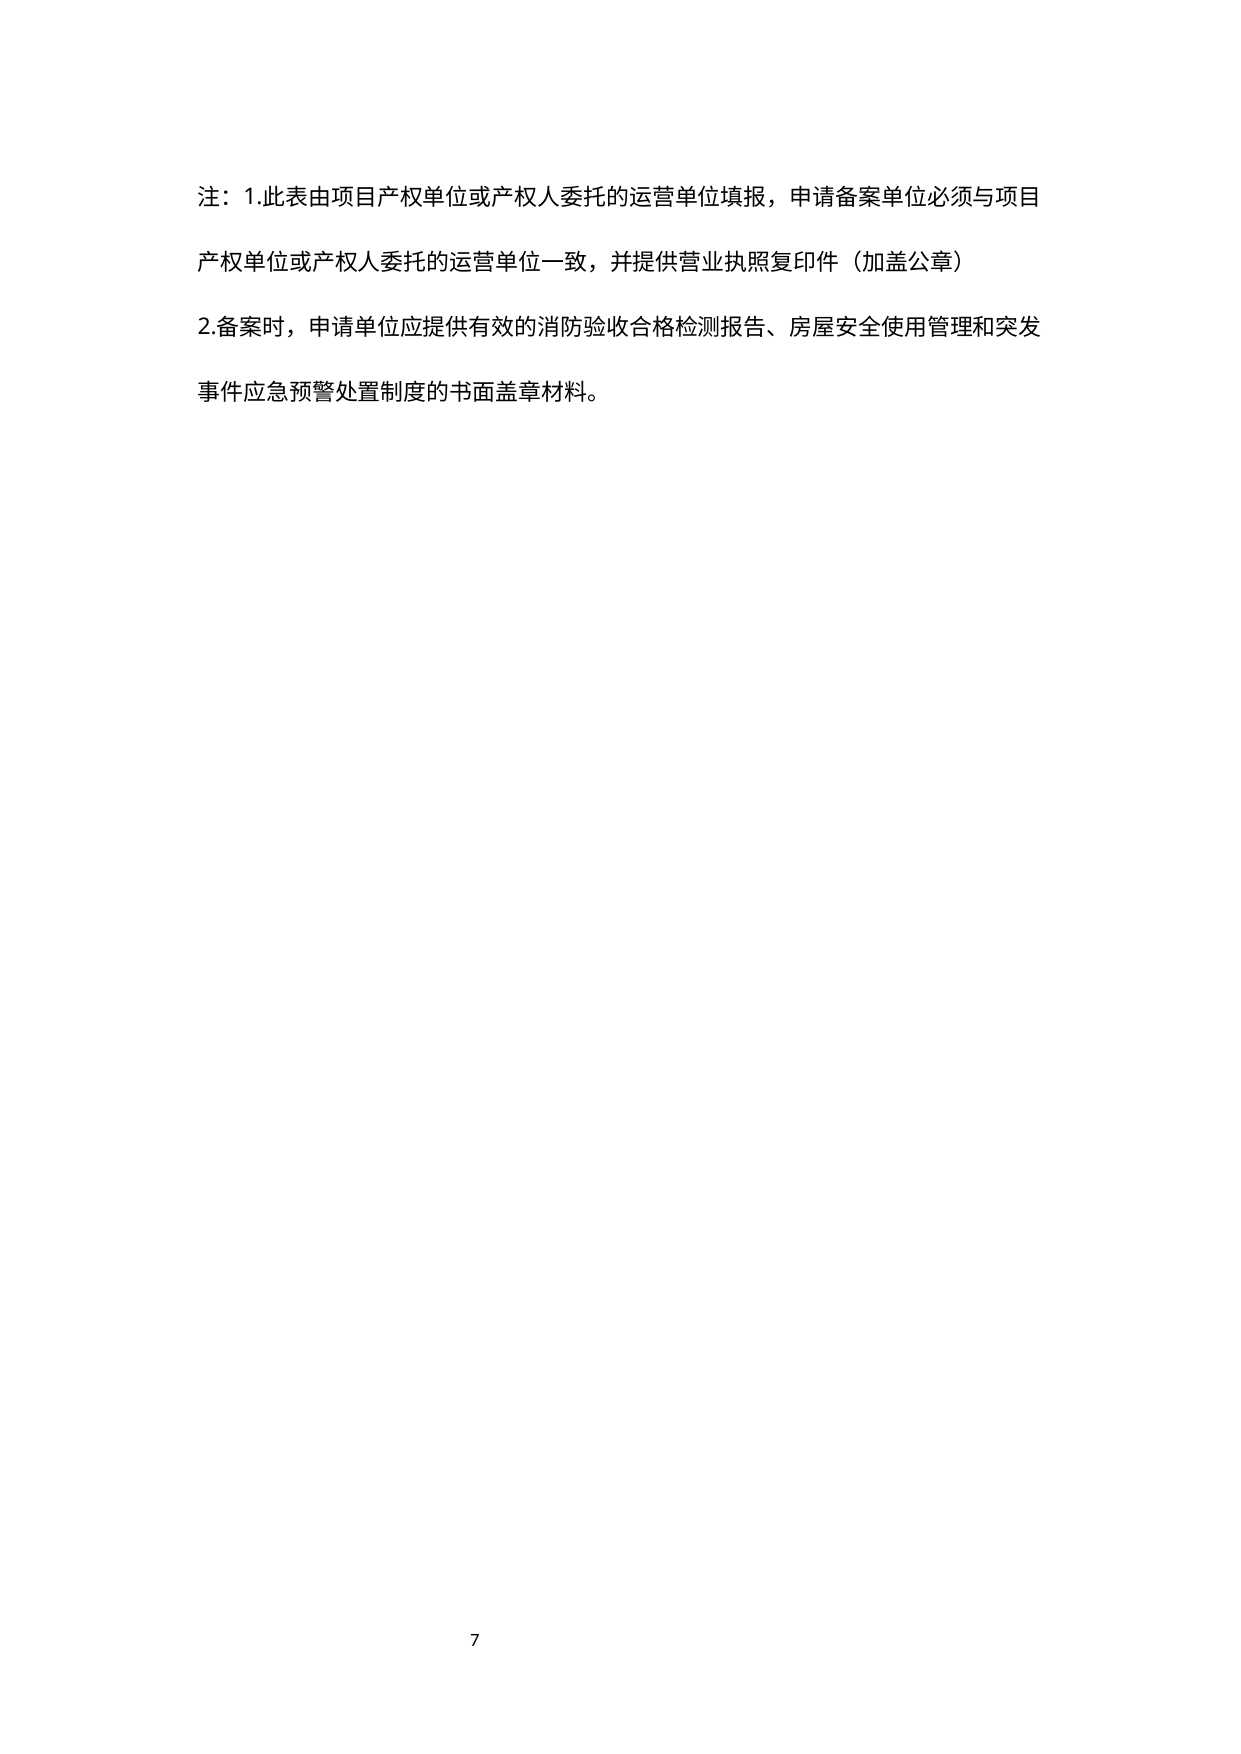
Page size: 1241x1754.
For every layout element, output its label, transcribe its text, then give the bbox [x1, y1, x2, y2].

table_cell 注：1.此表由项目产权单位或产权人委托的运营单位填报，申请备案单位必须与项目产权单位或产权人委托的运营单位一致，并提供营业执照复印件（加盖公章） 2.备案时，申请单位应提供有效的消防验收合格检测报告、房屋安全使用管理和突发事件应急预警处置制度的书面盖章材料。 [186, 162, 1060, 423]
